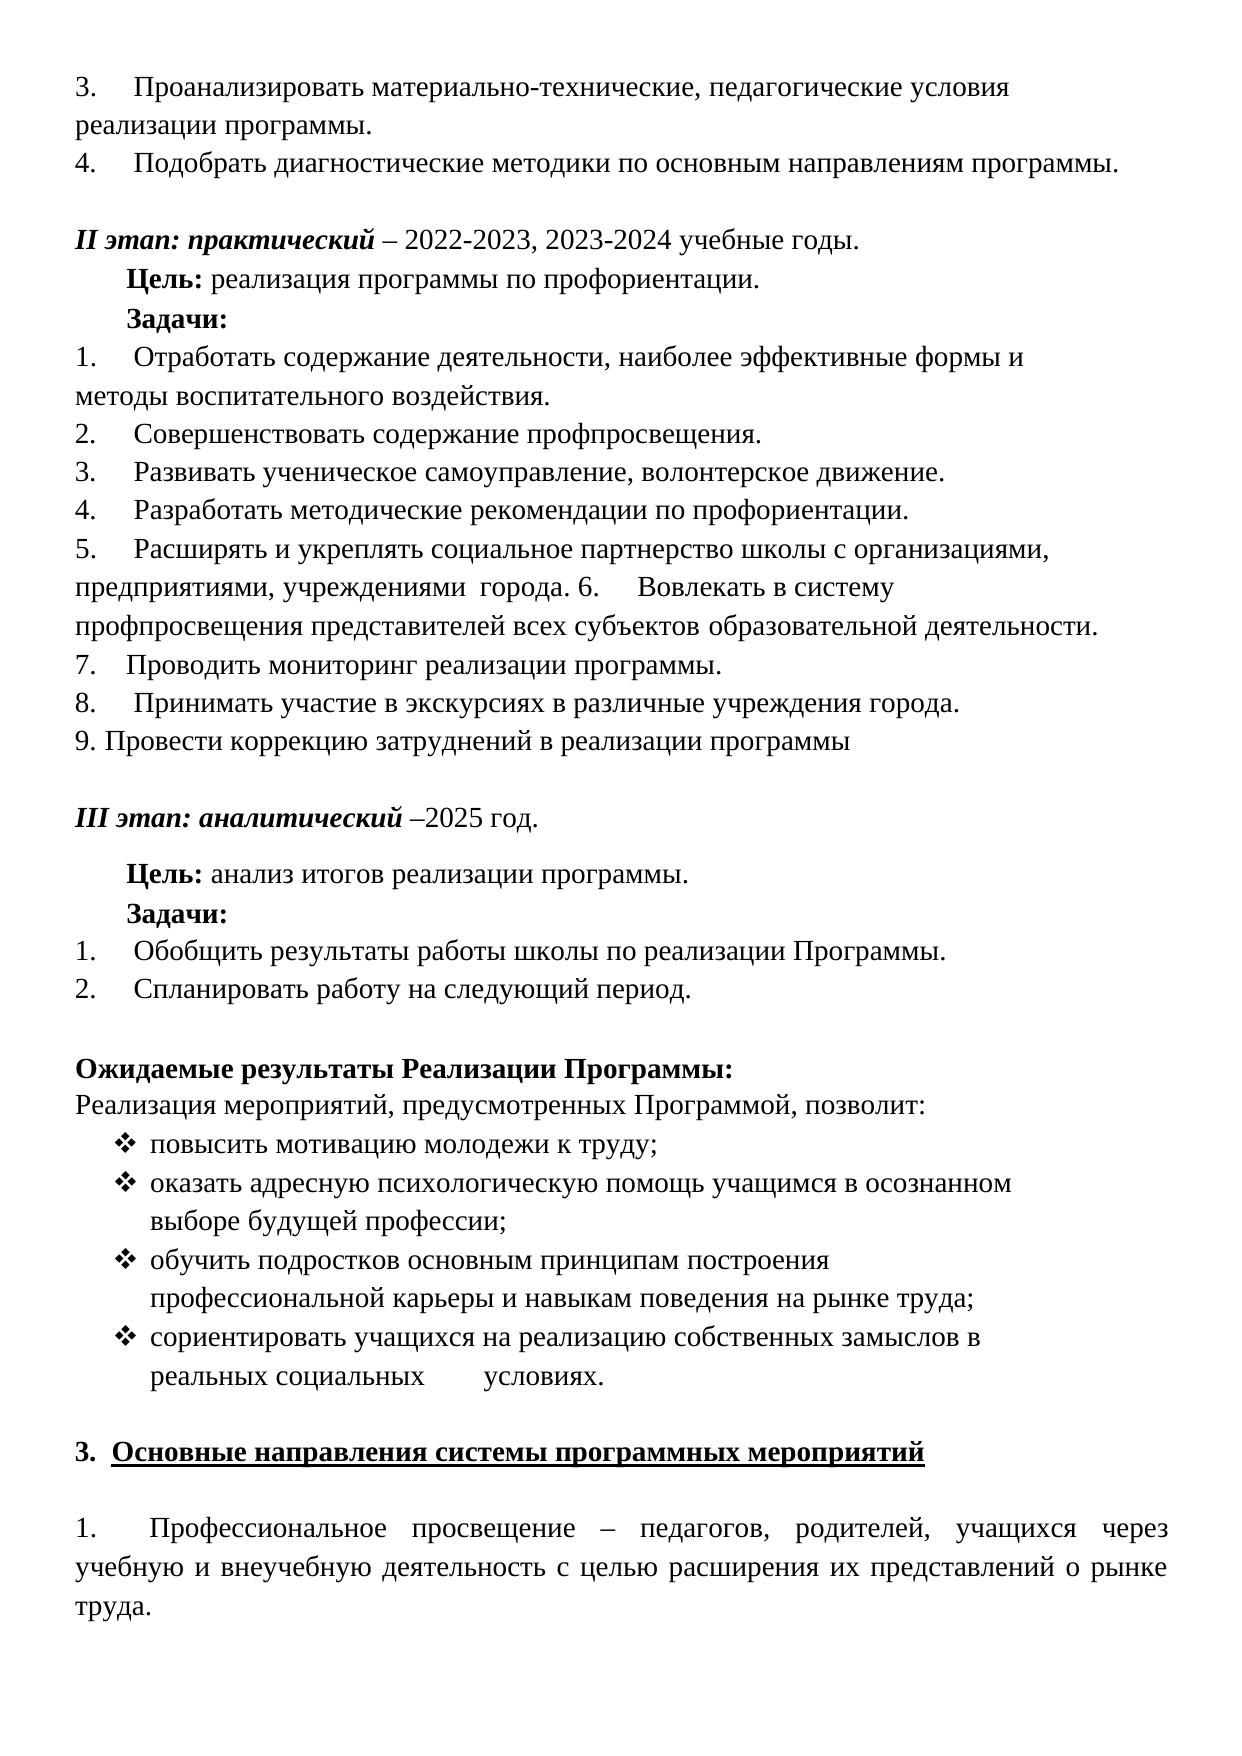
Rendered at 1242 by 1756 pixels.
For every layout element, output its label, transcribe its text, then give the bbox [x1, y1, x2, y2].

list Спланировать работу на следующий период. [74, 972, 1212, 1005]
list оказать адресную психологическую помощь учащимся в осознанном выборе будущей профессии; [112, 1165, 1107, 1237]
subtitle Задачи: [126, 301, 1212, 335]
list Проводить мониторинг реализации программы. [74, 647, 1212, 680]
subtitle Ожидаемые результаты Реализации Программы: [75, 1051, 1212, 1084]
subtitle Задачи: [126, 896, 1212, 930]
list сориентировать учащихся на реализацию собственных замыслов в реальных социальных условиях. [112, 1319, 1104, 1391]
list Развивать ученическое самоуправление, волонтерское движение. [74, 454, 1212, 487]
list Проанализировать материально-технические, педагогические условия реализации программы. [75, 69, 1157, 141]
list Расширять и укреплять социальное партнерство школы с организациями, предприятиями, учреждениями города. 6. Вовлекать в систему профпросвещения представителей всех субъектов образовательной деятельности. [75, 531, 1128, 642]
text Цель: анализ итогов реализации программы. [126, 856, 1212, 890]
list Принимать участие в экскурсиях в различные учреждения города. [74, 685, 1212, 719]
list этап: практический – 2022-2023, 2023-2024 учебные годы. [75, 222, 1212, 256]
list Обобщить результаты работы школы по реализации Программы. [74, 933, 1212, 967]
list Совершенствовать содержание профпросвещения. [74, 417, 1212, 450]
list повысить мотивацию молодежи к труду; [112, 1126, 1212, 1160]
list этап: аналитический –2025 год. [75, 801, 1212, 834]
text Реализация мероприятий, предусмотренных Программой, позволит: [75, 1087, 1212, 1121]
subtitle Основные направления системы программных мероприятий [74, 1434, 1212, 1468]
list Провести коррекцию затруднений в реализации программы [74, 723, 1212, 757]
text Цель: реализация программы по профориентации. [126, 261, 1212, 294]
list Профессиональное просвещение – педагогов, родителей, учащихся через учебную и внеучебную деятельность с целью расширения их представлений о рынке труда. [75, 1511, 1169, 1621]
list Разработать методические рекомендации по профориентации. [74, 492, 1212, 526]
list обучить подростков основным принципам построения профессиональной карьеры и навыкам поведения на рынке труда; [112, 1242, 1068, 1314]
list Подобрать диагностические методики по основным направлениям программы. [74, 146, 1212, 179]
list Отработать содержание деятельности, наиболее эффективные формы и методы воспитательного воздействия. [75, 339, 1121, 412]
